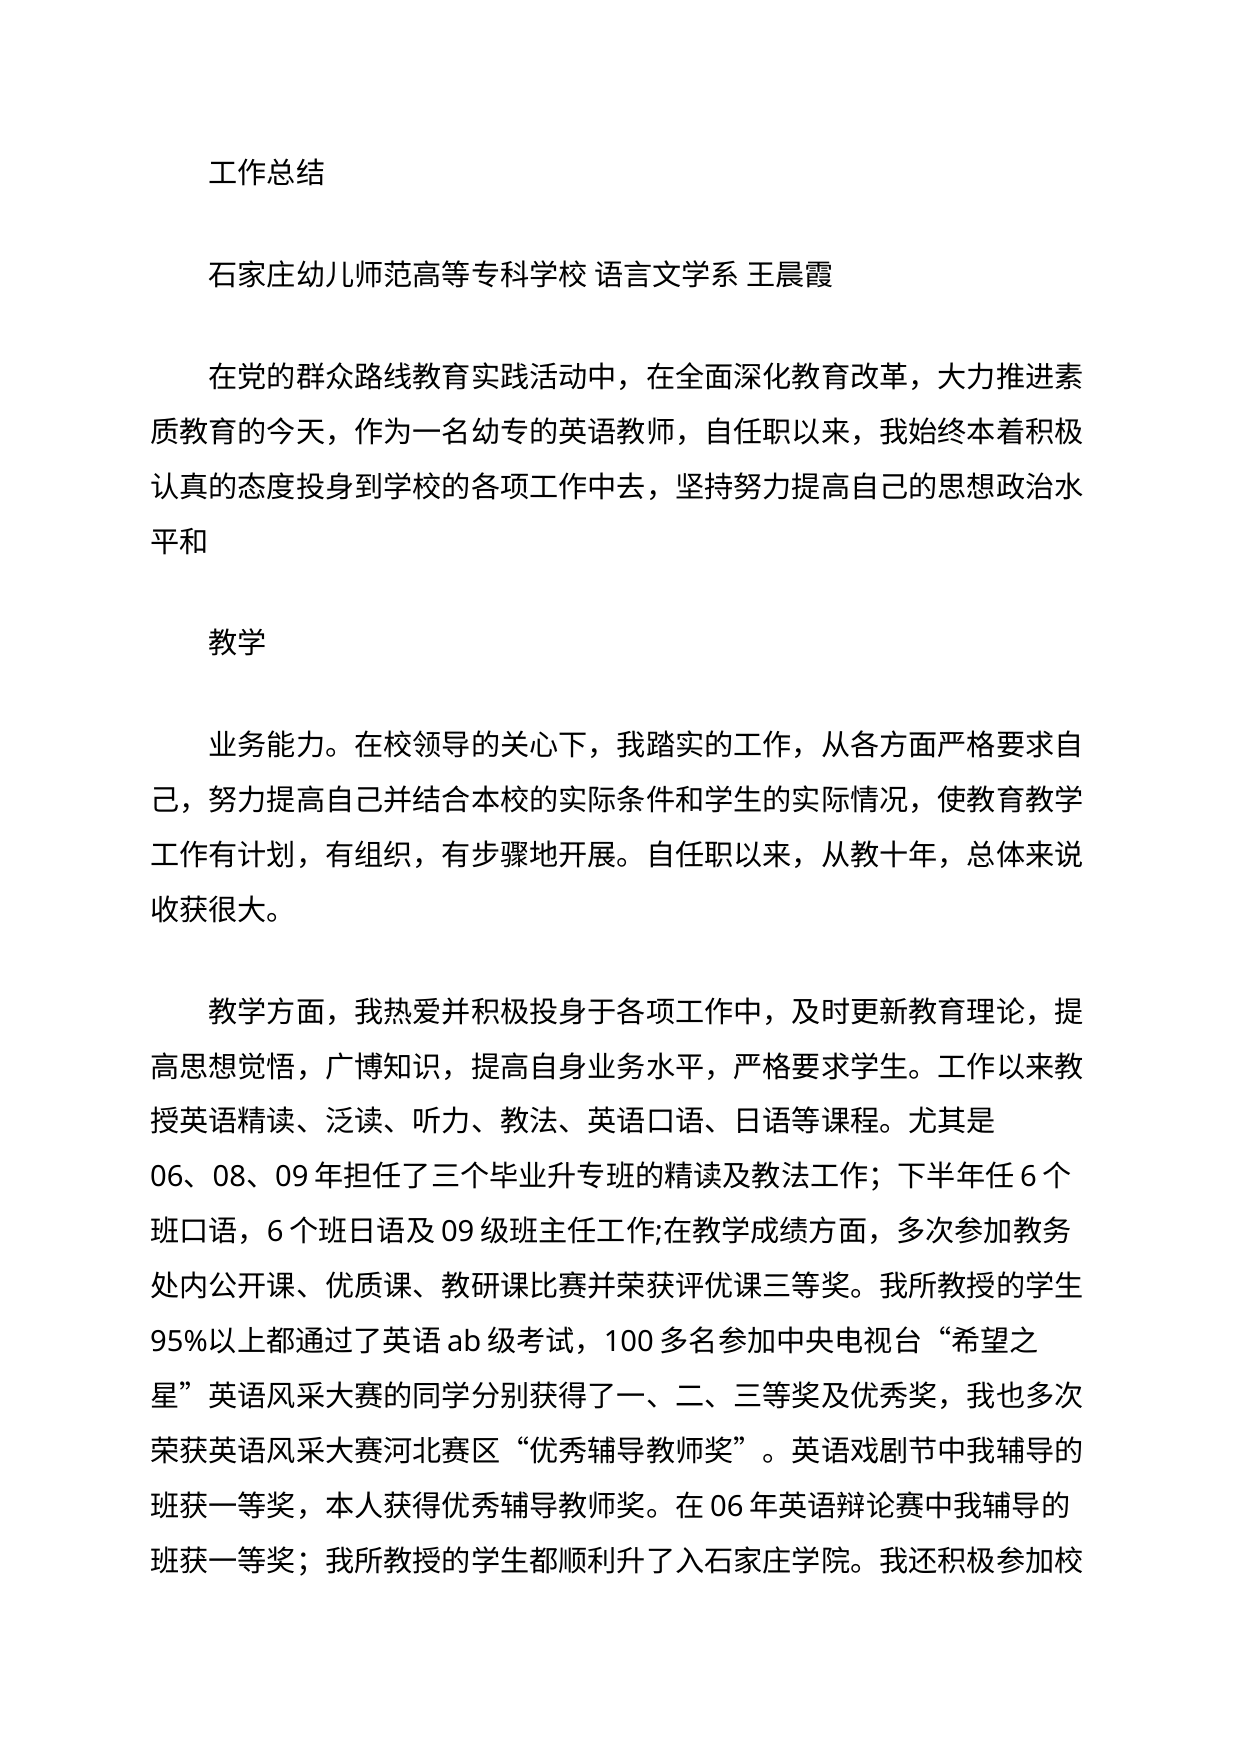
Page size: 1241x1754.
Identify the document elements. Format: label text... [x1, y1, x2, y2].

text 教学 [150, 620, 1090, 662]
text 石家庄幼儿师范高等专科学校 语言文学系 王晨霞 [150, 252, 1090, 294]
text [150, 988, 1090, 1580]
text 业务能力。在校领导的关心下，我踏实的工作，从各方面严格要求自己，努力提高自己并结合本校的实际条件和学生的实际情况，使教育教学工作有计划，有组织，有步骤地开展。自任职以来，从教十年，总体来说收获很大。 [150, 722, 1090, 929]
text 工作总结 [150, 150, 1090, 192]
text 在党的群众路线教育实践活动中，在全面深化教育改革，大力推进素质教育的今天，作为一名幼专的英语教师，自任职以来，我始终本着积极认真的态度投身到学校的各项工作中去，坚持努力提高自己的思想政治水平和 [150, 353, 1090, 561]
